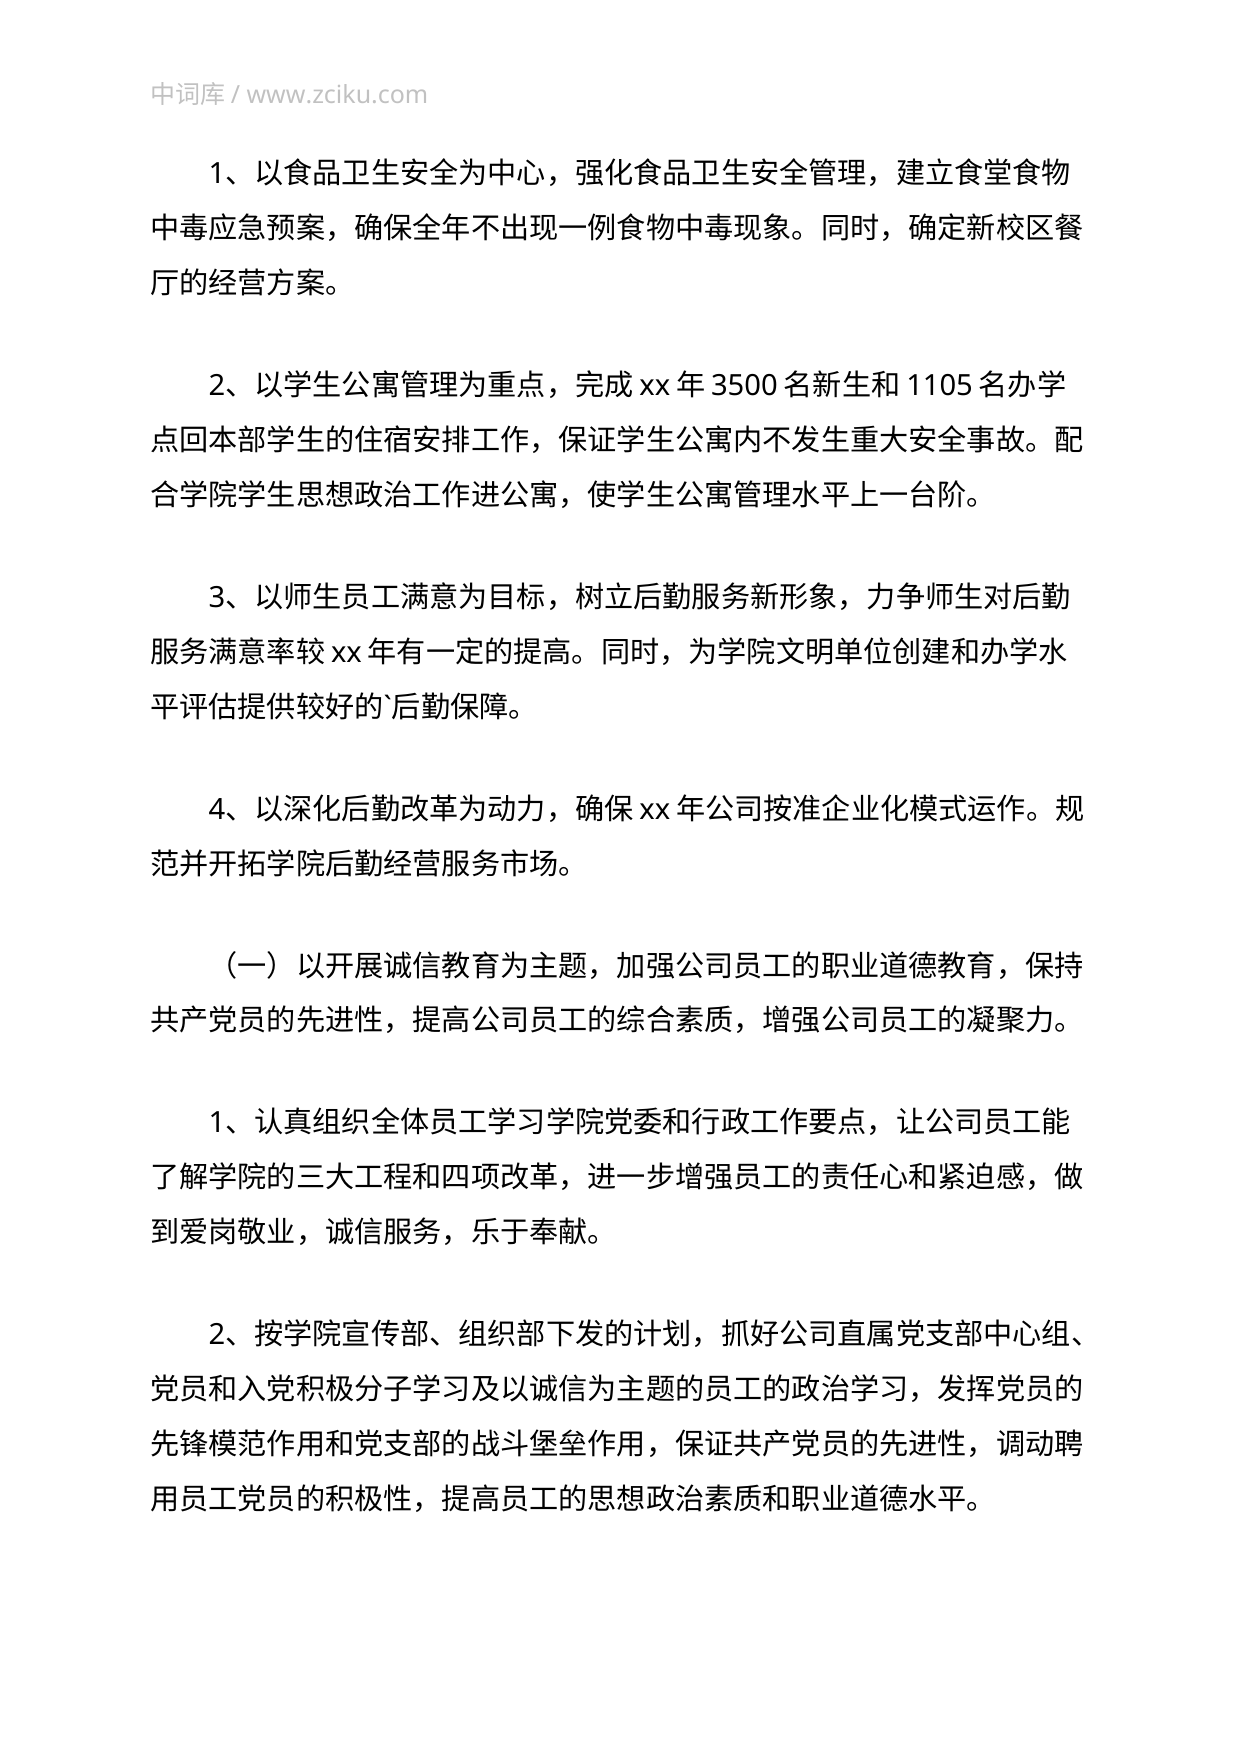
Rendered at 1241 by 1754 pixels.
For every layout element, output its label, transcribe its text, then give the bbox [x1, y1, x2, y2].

text 4、以深化后勤改革为动力，确保xx年公司按准企业化模式运作。规范并开拓学院后勤经营服务市场。 [150, 785, 1090, 883]
text 1、认真组织全体员工学习学院党委和行政工作要点，让公司员工能了解学院的三大工程和四项改革，进一步增强员工的责任心和紧迫感，做到爱岗敬业，诚信服务，乐于奉献。 [150, 1099, 1090, 1251]
text （一）以开展诚信教育为主题，加强公司员工的职业道德教育，保持共产党员的先进性，提高公司员工的综合素质，增强公司员工的凝聚力。 [150, 942, 1090, 1039]
text 2、以学生公寓管理为重点，完成xx年3500名新生和1105名办学点回本部学生的住宿安排工作，保证学生公寓内不发生重大安全事故。配合学院学生思想政治工作进公寓，使学生公寓管理水平上一台阶。 [150, 362, 1090, 514]
text 1、以食品卫生安全为中心，强化食品卫生安全管理，建立食堂食物中毒应急预案，确保全年不出现一例食物中毒现象。同时，确定新校区餐厅的经营方案。 [150, 150, 1090, 302]
text 3、以师生员工满意为目标，树立后勤服务新形象，力争师生对后勤服务满意率较xx年有一定的提高。同时，为学院文明单位创建和办学水平评估提供较好的`后勤保障。 [150, 573, 1090, 726]
text 2、按学院宣传部、组织部下发的计划，抓好公司直属党支部中心组、党员和入党积极分子学习及以诚信为主题的员工的政治学习，发挥党员的先锋模范作用和党支部的战斗堡垒作用，保证共产党员的先进性，调动聘用员工党员的积极性，提高员工的思想政治素质和职业道德水平。 [150, 1310, 1090, 1517]
